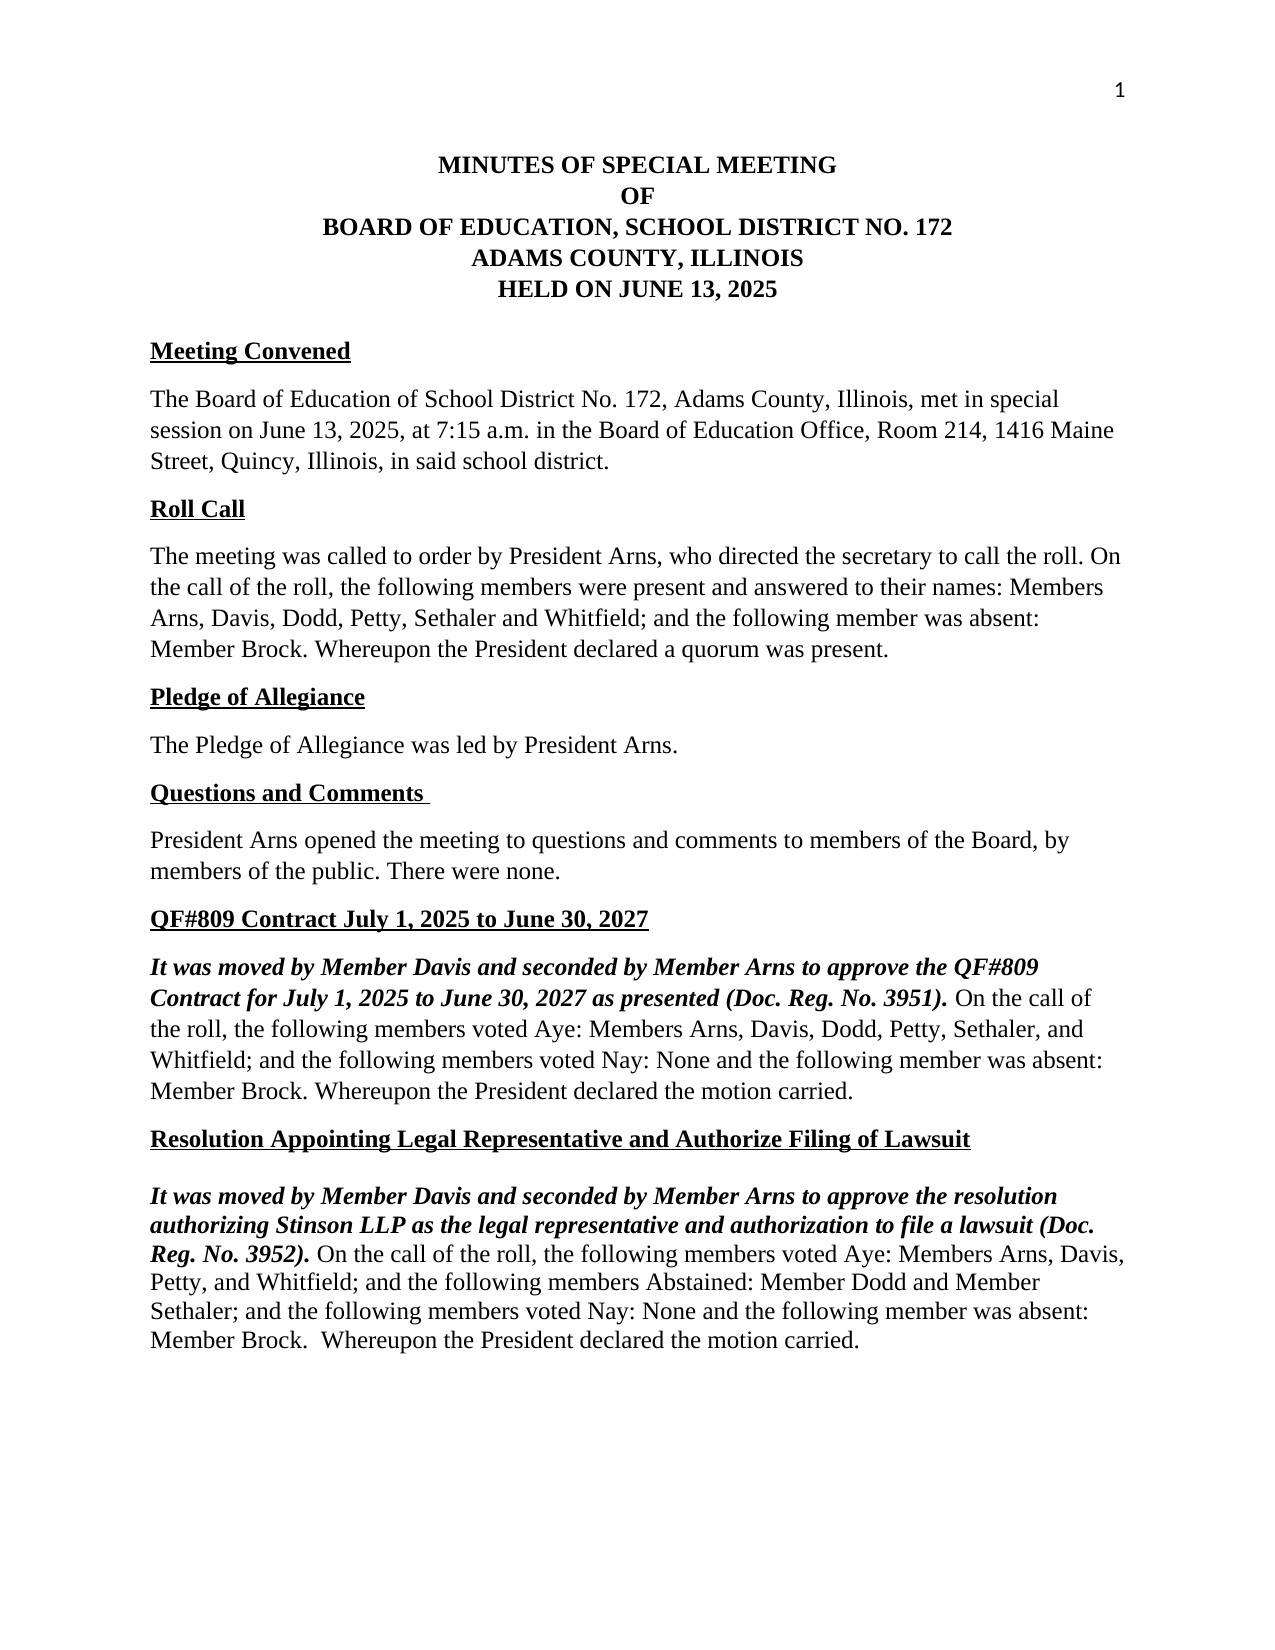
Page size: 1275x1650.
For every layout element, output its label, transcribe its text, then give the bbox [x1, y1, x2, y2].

text HELD ON JUNE 13, 2025 [150, 274, 1125, 303]
text Pledge of Allegiance [150, 682, 1125, 711]
text Meeting Convened [150, 336, 1125, 365]
text The meeting was called to order by President Arns, who directed the secretary to call the roll. On the call of the roll, the following members were present and answered to their names: Members Arns, Davis, Dodd, Petty, Sethaler and Whitfield; and the following member was absent: Member Brock. Whereupon the President declared a quorum was present. [150, 541, 1125, 663]
text OF [150, 181, 1125, 210]
text MINUTES OF SPECIAL MEETING [150, 150, 1125, 179]
text The Board of Education of School District No. 172, Adams County, Illinois, met in special session on June 13, 2025, at 7:15 a.m. in the Board of Education Office, Room 214, 1416 Maine Street, Quincy, Illinois, in said school district. [150, 384, 1125, 475]
text QF#809 Contract July 1, 2025 to June 30, 2027 [150, 904, 1125, 933]
text The Pledge of Allegiance was led by President Arns. [150, 730, 1125, 759]
text It was moved by Member Davis and seconded by Member Arns to approve the QF#809 Contract for July 1, 2025 to June 30, 2027 as presented (Doc. Reg. No. 3951). On the call of the roll, the following members voted Aye: Members Arns, Davis, Dodd, Petty, Sethaler, and Whitfield; and the following members voted Nay: None and the following member was absent: Member Brock. Whereupon the President declared the motion carried. [150, 952, 1125, 1105]
text Resolution Appointing Legal Representative and Authorize Filing of Lawsuit [150, 1124, 1125, 1152]
text ADAMS COUNTY, ILLINOIS [150, 243, 1125, 272]
text It was moved by Member Davis and seconded by Member Arns to approve the resolution authorizing Stinson LLP as the legal representative and authorization to file a lawsuit (Doc. Reg. No. 3952). On the call of the roll, the following members voted Aye: Members Arns, Davis, Petty, and Whitfield; and the following members Abstained: Member Dodd and Member Sethaler; and the following members voted Nay: None and the following member was absent: Member Brock. Whereupon the President declared the motion carried. [150, 1181, 1125, 1354]
text Questions and Comments [150, 778, 1125, 806]
text Roll Call [150, 494, 1125, 522]
text BOARD OF EDUCATION, SCHOOL DISTRICT NO. 172 [150, 212, 1125, 241]
text President Arns opened the meeting to questions and comments to members of the Board, by members of the public. There were none. [150, 825, 1125, 885]
